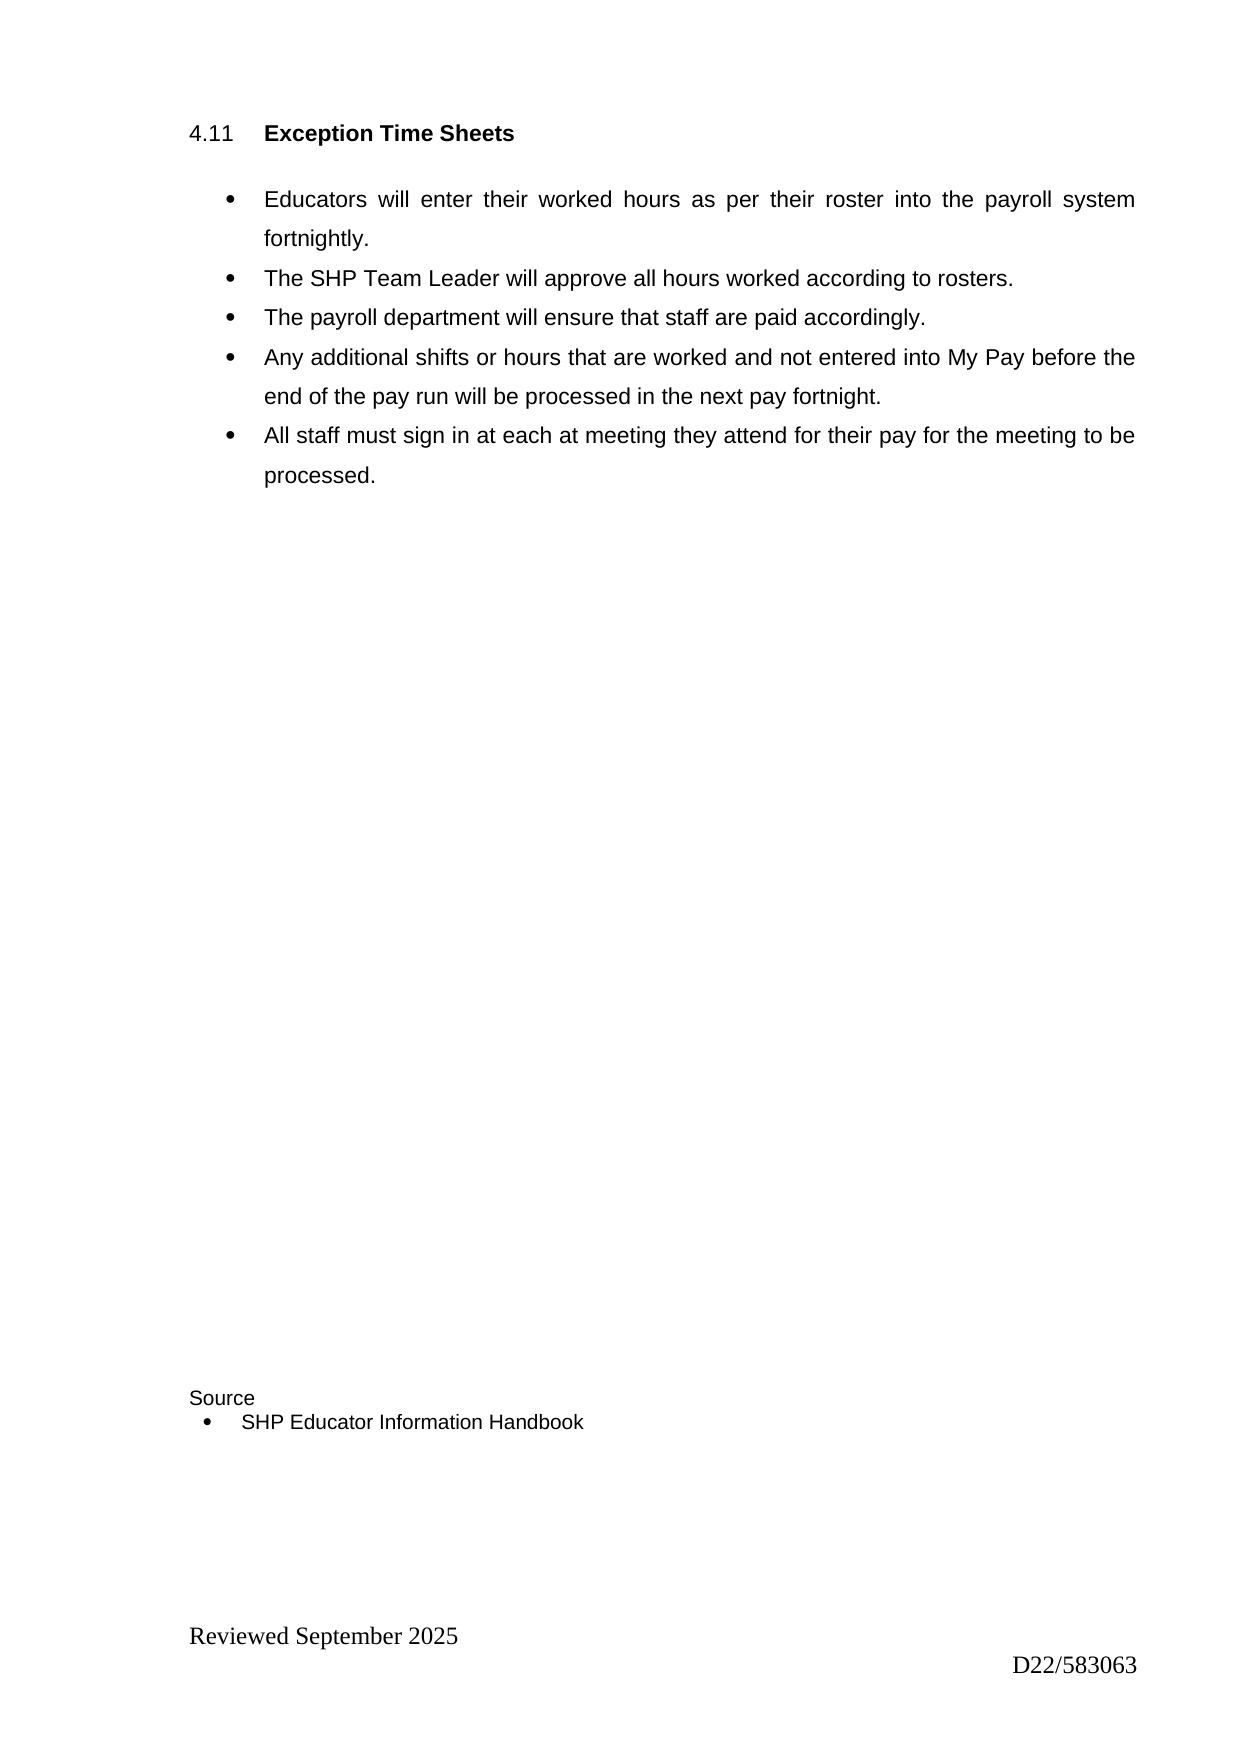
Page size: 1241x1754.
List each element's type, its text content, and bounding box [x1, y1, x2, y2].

list Any additional shifts or hours that are worked and not entered into My Pay before the end of the pay run will be processed in the next pay fortnight. [226, 343, 1137, 409]
list All staff must sign in at each at meeting they attend for their pay for the meeting to be processed. [226, 422, 1137, 488]
list The payroll department will ensure that staff are paid accordingly. [226, 304, 1137, 330]
list The SHP Team Leader will approve all hours worked according to rosters. [226, 264, 1137, 291]
list Educators will enter their worked hours as per their roster into the payroll system fortnightly. [226, 186, 1137, 251]
text Source [189, 1386, 1137, 1410]
subtitle 4.11 Exception Time Sheets [189, 120, 1137, 147]
list SHP Educator Information Handbook [204, 1410, 1137, 1434]
